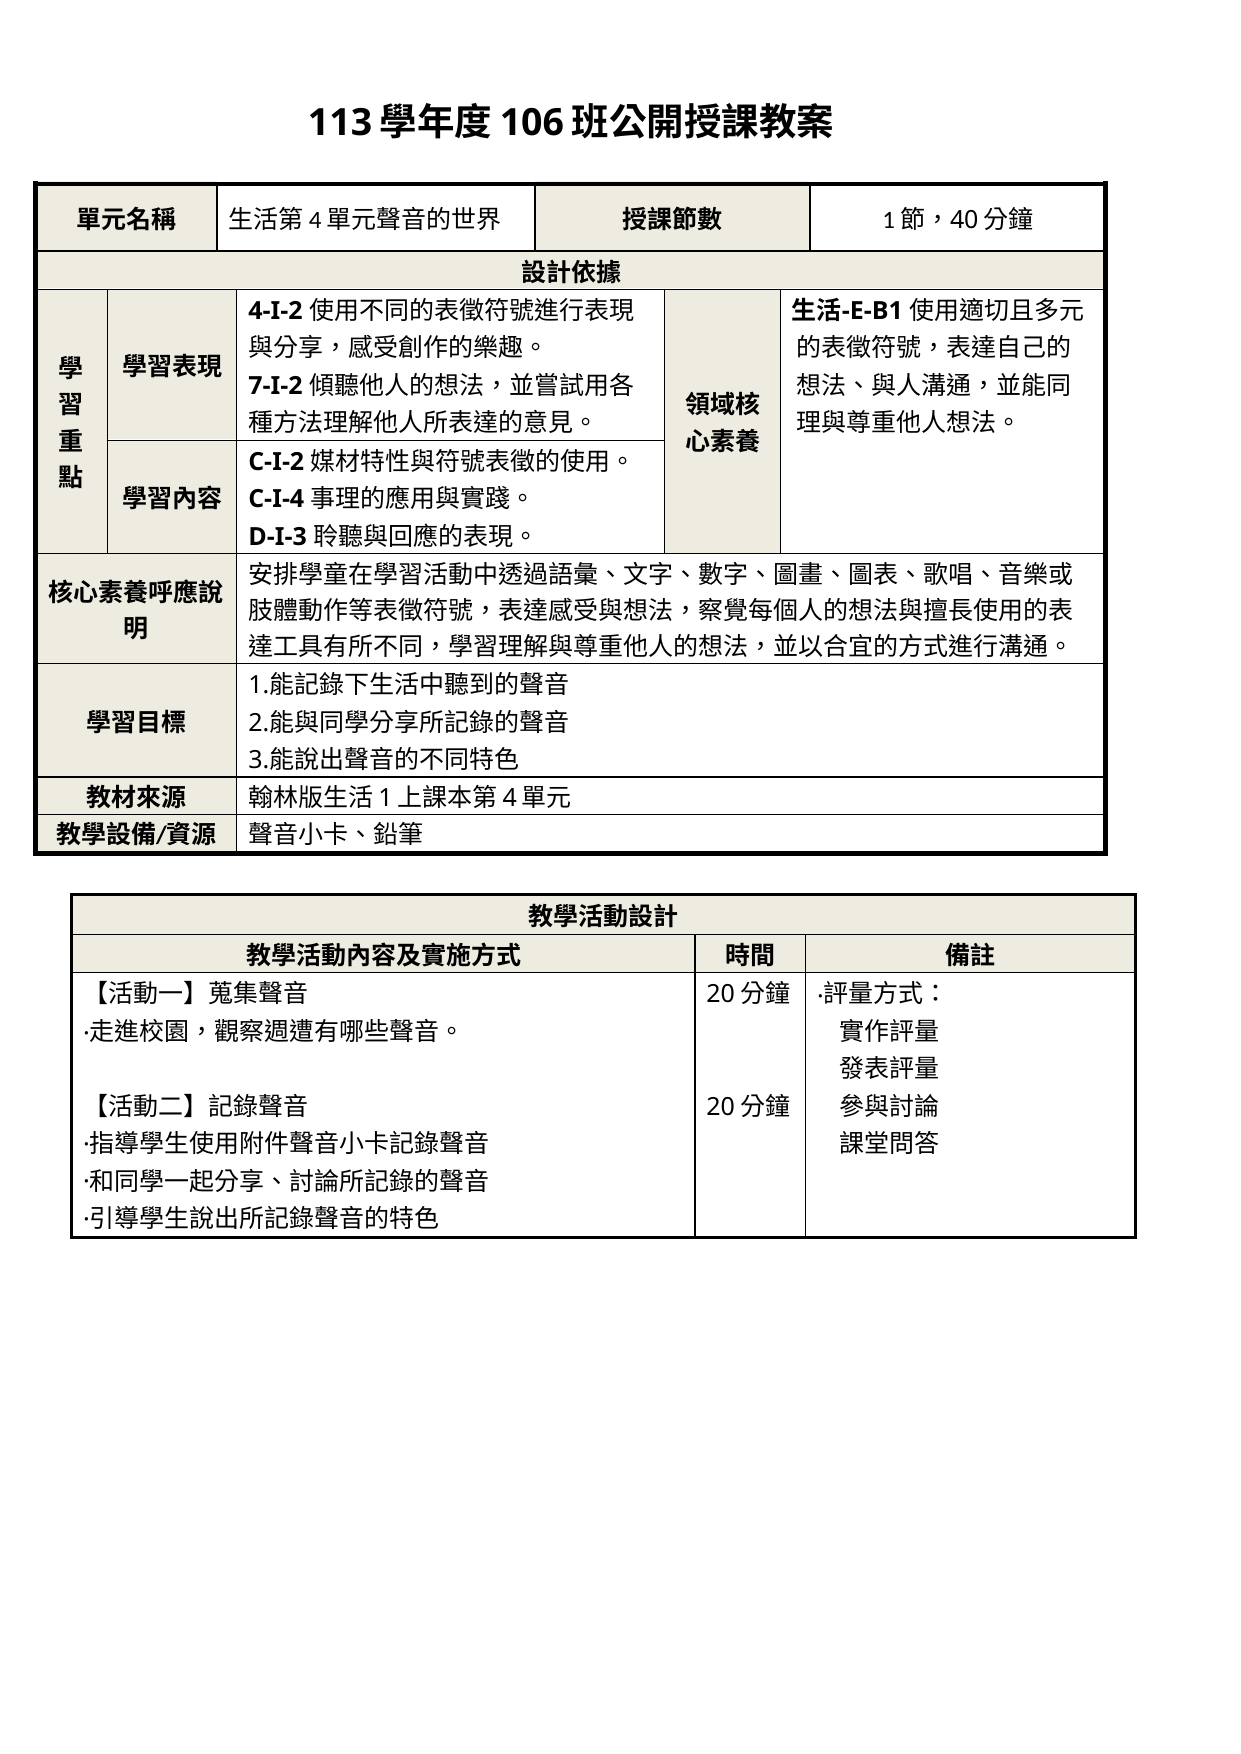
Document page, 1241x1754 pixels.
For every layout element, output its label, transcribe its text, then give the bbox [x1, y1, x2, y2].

table_cell 核心素養呼應說明 [38, 554, 236, 663]
table_cell 學習表現 [108, 290, 236, 439]
table_cell C-I-2 媒材特性與符號表徵的使用。 C-I-4 事理的應用與實踐。 D-I-3 聆聽與回應的表現。 [237, 441, 664, 553]
table_cell 聲音小卡、鉛筆 [237, 815, 1103, 851]
table_header 1節，40分鐘 [811, 186, 1103, 250]
table_cell 翰林版生活1上課本第4單元 [237, 778, 1103, 814]
table_cell 【活動一】蒐集聲音 ‧走進校園，觀察週遭有哪些聲音。 【活動二】記錄聲音 ‧指導學生使用附件聲音小卡記錄聲音 ‧和同學一起分享、討論所記錄的聲音 ‧引導學生說出所記錄聲音的特色 [73, 973, 694, 1236]
table_cell 學習目標 [38, 664, 236, 776]
table_cell 設計依據 [38, 252, 1103, 288]
table_header 生活第4單元聲音的世界 [218, 186, 534, 250]
subtitle 113學年度106班公開授課教案 [89, 81, 1053, 156]
table_cell 教材來源 [38, 778, 236, 814]
table_header 教學活動設計 [73, 896, 1134, 934]
table_cell 學習內容 [108, 441, 236, 553]
table_cell 1.能記錄下生活中聽到的聲音 2.能與同學分享所記錄的聲音 3.能說出聲音的不同特色 [237, 664, 1103, 776]
table_header 單元名稱 [38, 186, 216, 250]
table_cell 備註 [806, 935, 1134, 972]
table_cell 4-I-2 使用不同的表徵符號進行表現與分享，感受創作的樂趣。 7-I-2 傾聽他人的想法，並嘗試用各種方法理解他人所表達的意見。 [237, 290, 664, 439]
table_header 授課節數 [536, 186, 809, 250]
table_cell 領域核心素養 [665, 290, 780, 553]
table_cell 教學活動內容及實施方式 [73, 935, 694, 972]
table_cell ‧評量方式： 實作評量 發表評量 參與討論 課堂問答 [806, 973, 1134, 1236]
table_cell 生活-E-B1 使用適切且多元的表徵符號，表達自己的想法、與人溝通，並能同理與尊重他人想法。 [781, 290, 1103, 553]
table_cell 20分鐘 20分鐘 [696, 973, 805, 1236]
table_cell 安排學童在學習活動中透過語彙、文字、數字、圖畫、圖表、歌唱、音樂或肢體動作等表徵符號，表達感受與想法，察覺每個人的想法與擅長使用的表達工具有所不同，學習理解與尊重他人的想法，並以合宜的方式進行溝通。 [237, 554, 1103, 663]
table_cell 學習 重點 [38, 290, 107, 553]
table_cell 時間 [696, 935, 805, 972]
table_cell 教學設備/資源 [38, 815, 236, 851]
